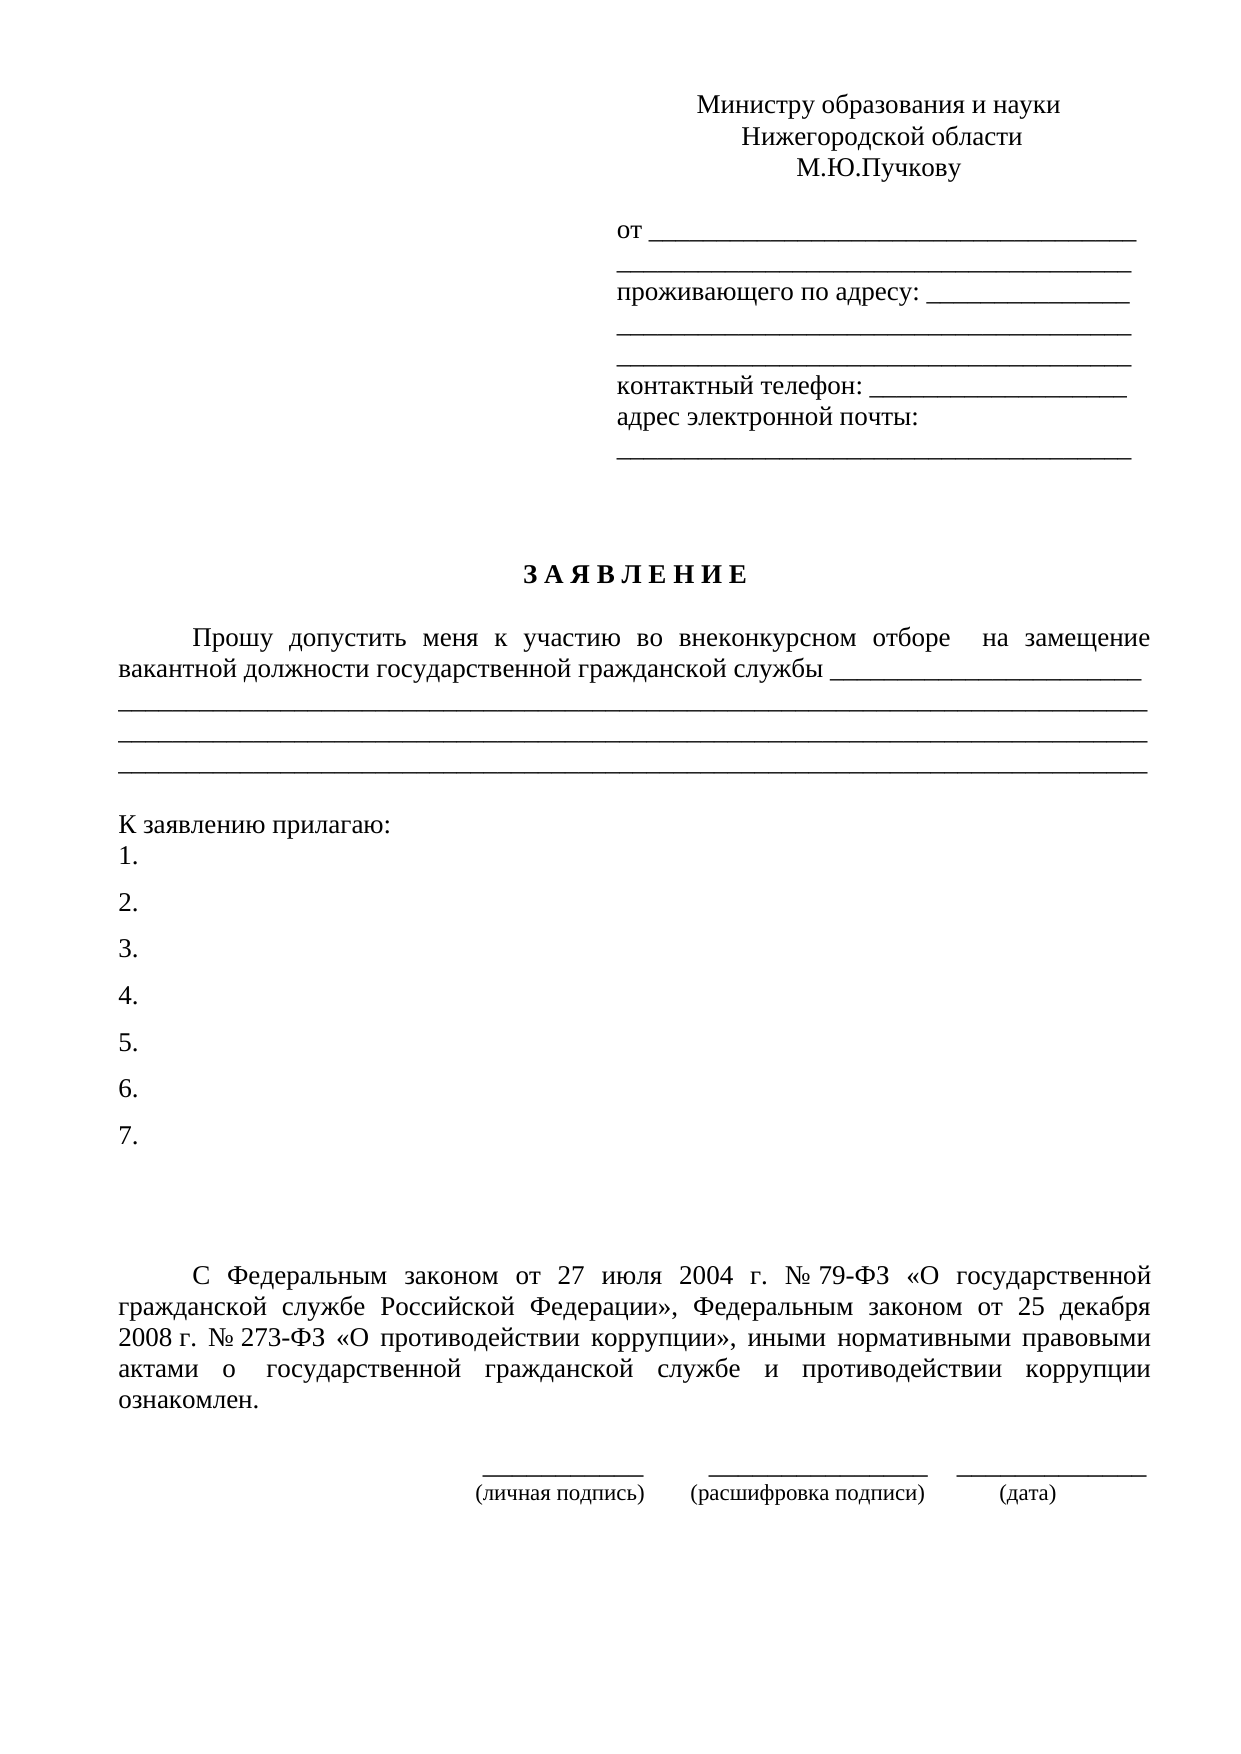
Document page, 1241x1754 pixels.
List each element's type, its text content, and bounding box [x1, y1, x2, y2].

text З А Я В Л Е Н И Е [118, 559, 1152, 590]
text К заявлению прилагаю: [118, 808, 1152, 839]
text 2. [118, 886, 1152, 917]
table_cell проживающего по адресу: _______________ [605, 276, 1152, 307]
text 6. [118, 1072, 1152, 1103]
text 7. [118, 1119, 1152, 1150]
text С Федеральным законом от 27 июля 2004 г. № 79-ФЗ «О государственной гражданской службе Российской Федерации», Федеральным законом от 25 декабря 2008 г. № 273-ФЗ «О противодействии коррупции», иными нормативными правовыми актами о государственной гражданской службе и противодействии коррупции ознакомлен. [118, 1259, 1152, 1415]
text ____________________________________________________________________________ ____________________________________________________________________________ [118, 683, 1152, 746]
text ___________ _______________ _____________ [118, 1446, 1152, 1479]
text 5. [118, 1026, 1152, 1057]
table_cell от ____________________________________ [605, 213, 1152, 244]
text ____________________________________________________________________________ [118, 746, 1152, 777]
table_cell адрес электронной почты: [605, 400, 1152, 431]
table_cell контактный телефон: ___________________ [605, 369, 1152, 400]
text 1. [118, 839, 1152, 870]
text 3. [118, 932, 1152, 963]
text Прошу допустить меня к участию во внеконкурсном отборе на замещение вакантной должности государственной гражданской службы _______________________ [118, 621, 1152, 683]
table_cell ______________________________________ [605, 338, 1152, 369]
table_header Министру образования и науки Нижегородской области М.Ю.Пучкову [605, 89, 1152, 213]
text 4. [118, 979, 1152, 1010]
table_cell ______________________________________ [605, 431, 1152, 462]
table_cell ______________________________________ [605, 307, 1152, 338]
table_cell ______________________________________ [605, 244, 1152, 276]
text (личная подпись) (расшифровка подписи) (дата) [118, 1479, 1152, 1506]
